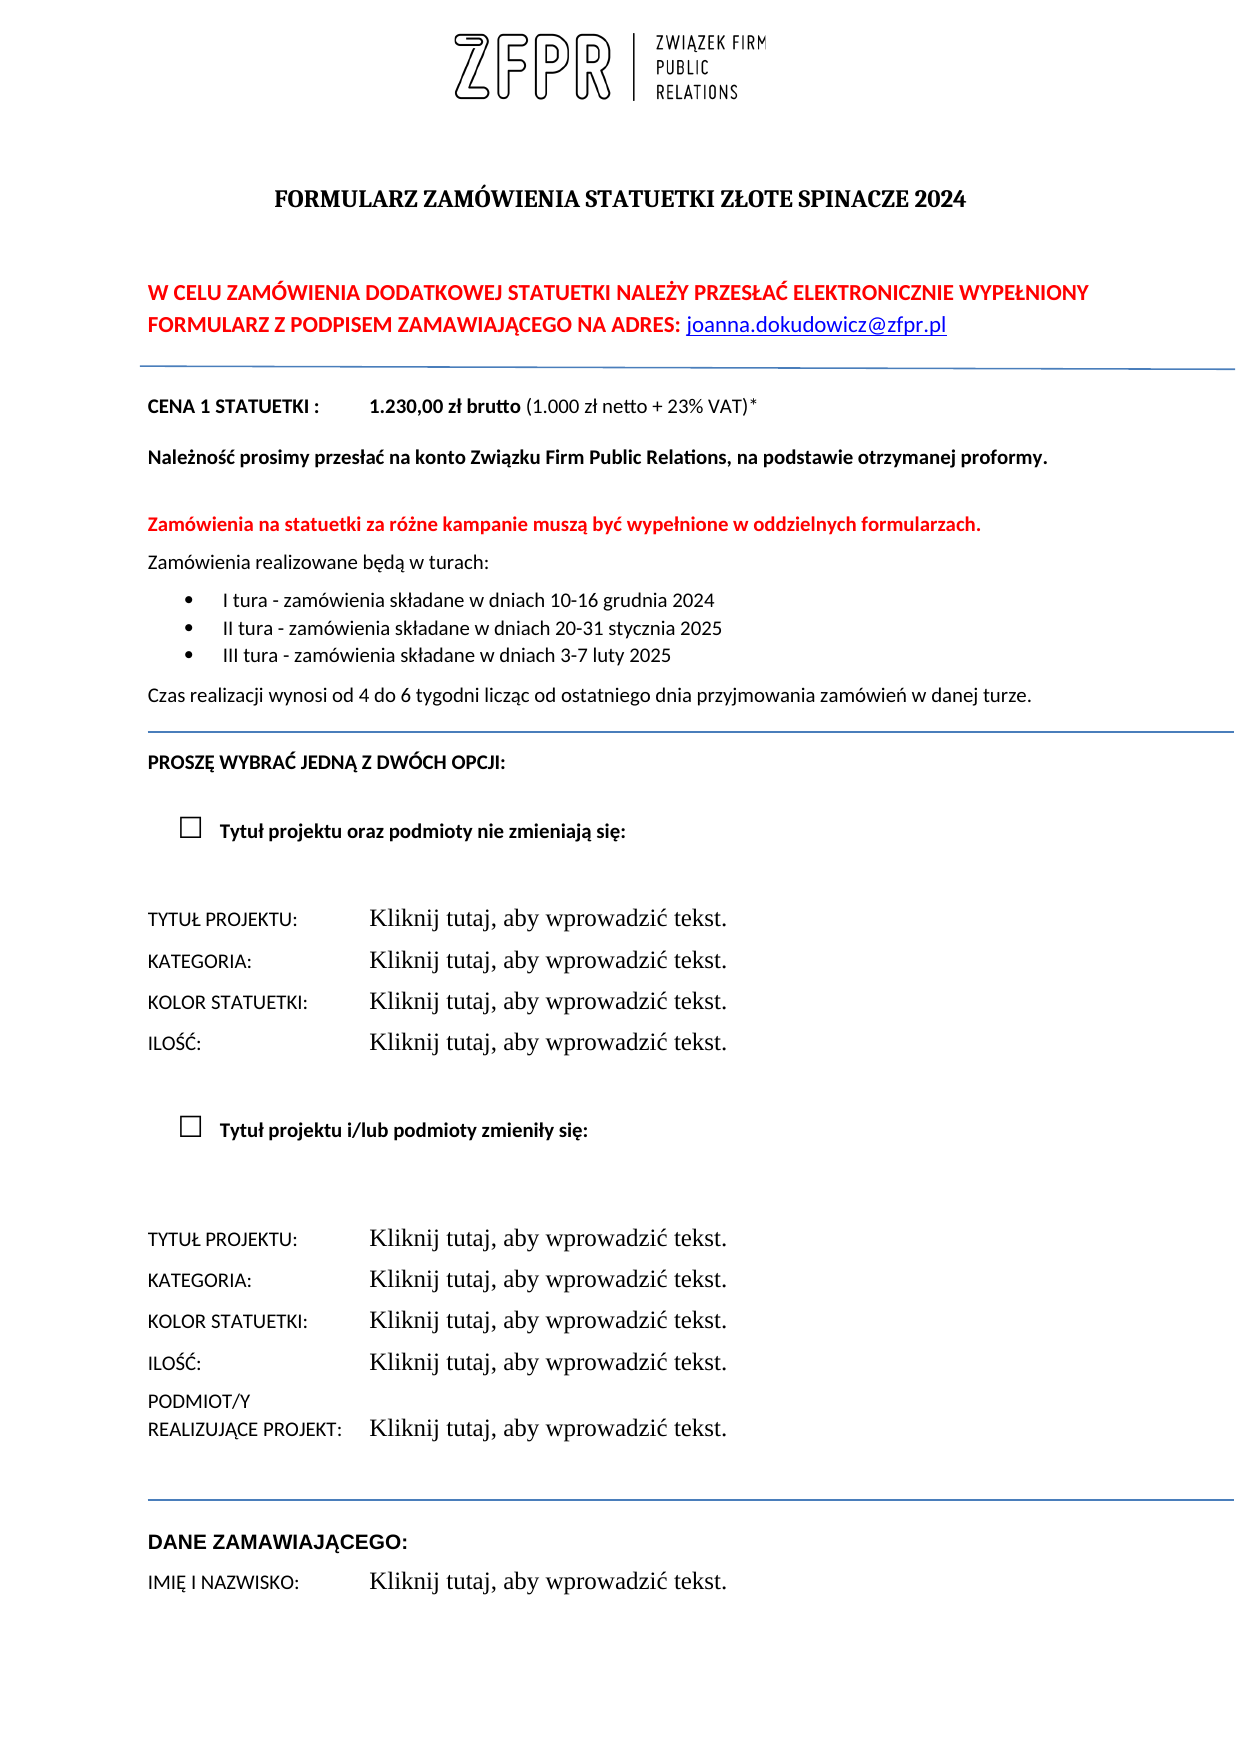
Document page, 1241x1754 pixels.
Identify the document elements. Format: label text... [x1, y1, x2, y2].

picture [454, 33, 766, 101]
text TYTUŁ PROJEKTU: [148, 1223, 1094, 1252]
text PROSZĘ WYBRAĆ JEDNĄ Z DWÓCH OPCJI: [148, 749, 1093, 774]
text KOLOR STATUETKI: [148, 1305, 1094, 1334]
text Należność prosimy przesłać na konto Związku Firm Public Relations, na podstawie otrzymanej proformy. [148, 444, 1093, 470]
text KATEGORIA: [148, 1264, 1094, 1293]
text ILOŚĆ: [148, 1347, 1094, 1375]
text REALIZUJĄCE PROJEKT: [148, 1413, 1094, 1442]
text ILOŚĆ: [148, 1027, 1094, 1056]
text FORMULARZ ZAMÓWIENIA STATUETKI ZŁOTE SPINACZE 2024 [148, 185, 1094, 214]
list III tura - zamówienia składane w dniach 3-7 luty 2025 [185, 642, 1094, 668]
text KATEGORIA: [148, 945, 1094, 973]
text Tytuł projektu i/lub podmioty zmieniły się: [177, 1106, 1093, 1146]
text Zamówienia realizowane będą w turach: [148, 549, 1094, 575]
list II tura - zamówienia składane w dniach 20-31 stycznia 2025 [185, 615, 1094, 640]
text Czas realizacji wynosi od 4 do 6 tygodni licząc od ostatniego dnia przyjmowania zamówień w danej turze. [148, 682, 1094, 707]
text W CELU ZAMÓWIENIA DODATKOWEJ STATUETKI NALEŻY PRZESŁAĆ ELEKTRONICZNIE WYPEŁNIONY FORMULARZ Z PODPISEM ZAMAWIAJĄCEGO NA ADRES: joanna.dokudowicz@zfpr.pl [148, 278, 1093, 339]
text CENA 1 STATUETKI : 1.230,00 zł brutto (1.000 zł netto + 23% VAT)* [148, 394, 1093, 419]
text TYTUŁ PROJEKTU: [148, 903, 1094, 932]
text DANE ZAMAWIAJĄCEGO: [148, 1530, 1094, 1554]
text KOLOR STATUETKI: [148, 986, 1094, 1015]
text PODMIOT/Y [148, 1388, 1094, 1413]
text IMIĘ I NAZWISKO: [148, 1566, 1094, 1595]
text Tytuł projektu oraz podmioty nie zmieniają się: [177, 807, 1093, 847]
text Zamówienia na statuetki za różne kampanie muszą być wypełnione w oddzielnych formularzach. [148, 512, 1094, 537]
list I tura - zamówienia składane w dniach 10-16 grudnia 2024 [185, 587, 1094, 613]
